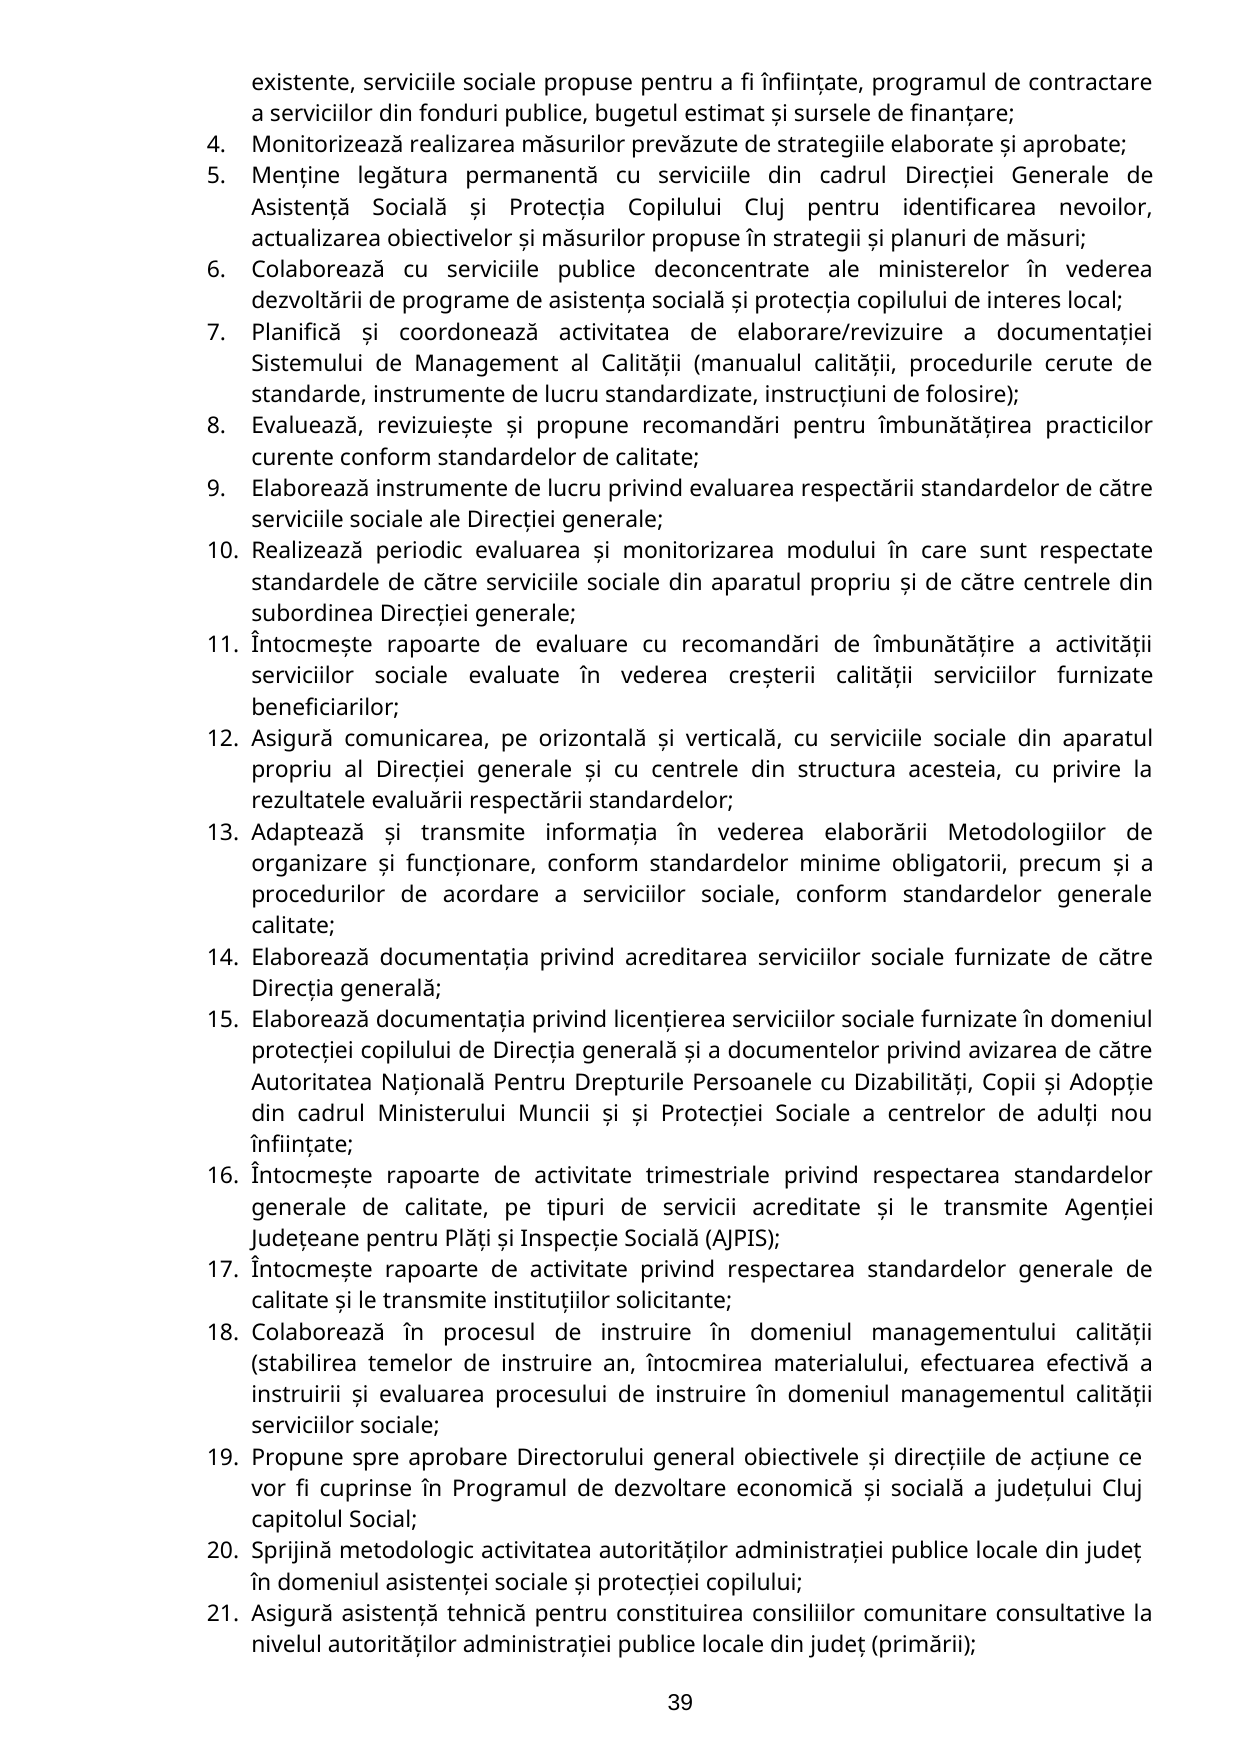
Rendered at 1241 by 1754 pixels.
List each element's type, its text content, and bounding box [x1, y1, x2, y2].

list Sprijină metodologic activitatea autorităţilor administraţiei publice locale din judeţ în domeniul asistenţei sociale şi protecţiei copilului; [207, 1534, 1143, 1597]
list Realizează periodic evaluarea şi monitorizarea modului în care sunt respectate standardele de către serviciile sociale din aparatul propriu şi de către centrele din subordinea Direcţiei generale; [207, 534, 1153, 628]
list Întocmeşte rapoarte de activitate privind respectarea standardelor generale de calitate şi le transmite instituţiilor solicitante; [207, 1253, 1153, 1316]
list Menține legătura permanentă cu serviciile din cadrul Direcţiei Generale de Asistenţă Socială şi Protecţia Copilului Cluj pentru identificarea nevoilor, actualizarea obiectivelor și măsurilor propuse în strategii și planuri de măsuri; [207, 159, 1153, 253]
list Monitorizează realizarea măsurilor prevăzute de strategiile elaborate și aprobate; [207, 128, 1153, 159]
list Elaborează documentaţia privind licenţierea serviciilor sociale furnizate în domeniul protecţiei copilului de Direcţia generală şi a documentelor privind avizarea de către Autoritatea Națională Pentru Drepturile Persoanele cu Dizabilități, Copii și Adopție din cadrul Ministerului Muncii și şi Protecţiei Sociale a centrelor de adulţi nou înfiinţate; [207, 1003, 1153, 1159]
list Colaborează cu serviciile publice deconcentrate ale ministerelor în vederea dezvoltării de programe de asistenţa socială şi protecţia copilului de interes local; [207, 253, 1153, 316]
list Întocmeşte rapoarte de evaluare cu recomandări de îmbunătăţire a activităţii serviciilor sociale evaluate în vederea creşterii calităţii serviciilor furnizate beneficiarilor; [207, 628, 1153, 722]
list Adaptează şi transmite informaţia în vederea elaborării Metodologiilor de organizare şi funcţionare, conform standardelor minime obligatorii, precum şi a procedurilor de acordare a serviciilor sociale, conform standardelor generale calitate; [207, 816, 1153, 941]
list Evaluează, revizuieşte şi propune recomandări pentru îmbunătăţirea practicilor curente conform standardelor de calitate; [207, 409, 1153, 472]
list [207, 66, 1153, 128]
list Colaborează în procesul de instruire în domeniul managementului calităţii (stabilirea temelor de instruire an, întocmirea materialului, efectuarea efectivă a instruirii şi evaluarea procesului de instruire în domeniul managementul calităţii serviciilor sociale; [207, 1316, 1153, 1441]
list Asigură asistenţă tehnică pentru constituirea consiliilor comunitare consultative la nivelul autorităţilor administraţiei publice locale din judeţ (primării); [207, 1597, 1153, 1659]
list Planifică şi coordonează activitatea de elaborare/revizuire a documentaţiei Sistemului de Management al Calităţii (manualul calităţii, procedurile cerute de standarde, instrumente de lucru standardizate, instrucţiuni de folosire); [207, 316, 1153, 409]
list Întocmeşte rapoarte de activitate trimestriale privind respectarea standardelor generale de calitate, pe tipuri de servicii acreditate şi le transmite Agenției Județeane pentru Plăți și Inspecție Socială (AJPIS); [207, 1159, 1153, 1253]
list Asigură comunicarea, pe orizontală şi verticală, cu serviciile sociale din aparatul propriu al Direcţiei generale şi cu centrele din structura acesteia, cu privire la rezultatele evaluării respectării standardelor; [207, 722, 1153, 816]
list Propune spre aprobare Directorului general obiectivele şi direcţiile de acţiune ce vor fi cuprinse în Programul de dezvoltare economică şi socială a judeţului Cluj capitolul Social; [207, 1441, 1143, 1534]
list Elaborează documentaţia privind acreditarea serviciilor sociale furnizate de către Direcţia generală; [207, 941, 1153, 1003]
list Elaborează instrumente de lucru privind evaluarea respectării standardelor de către serviciile sociale ale Direcţiei generale; [207, 472, 1153, 534]
